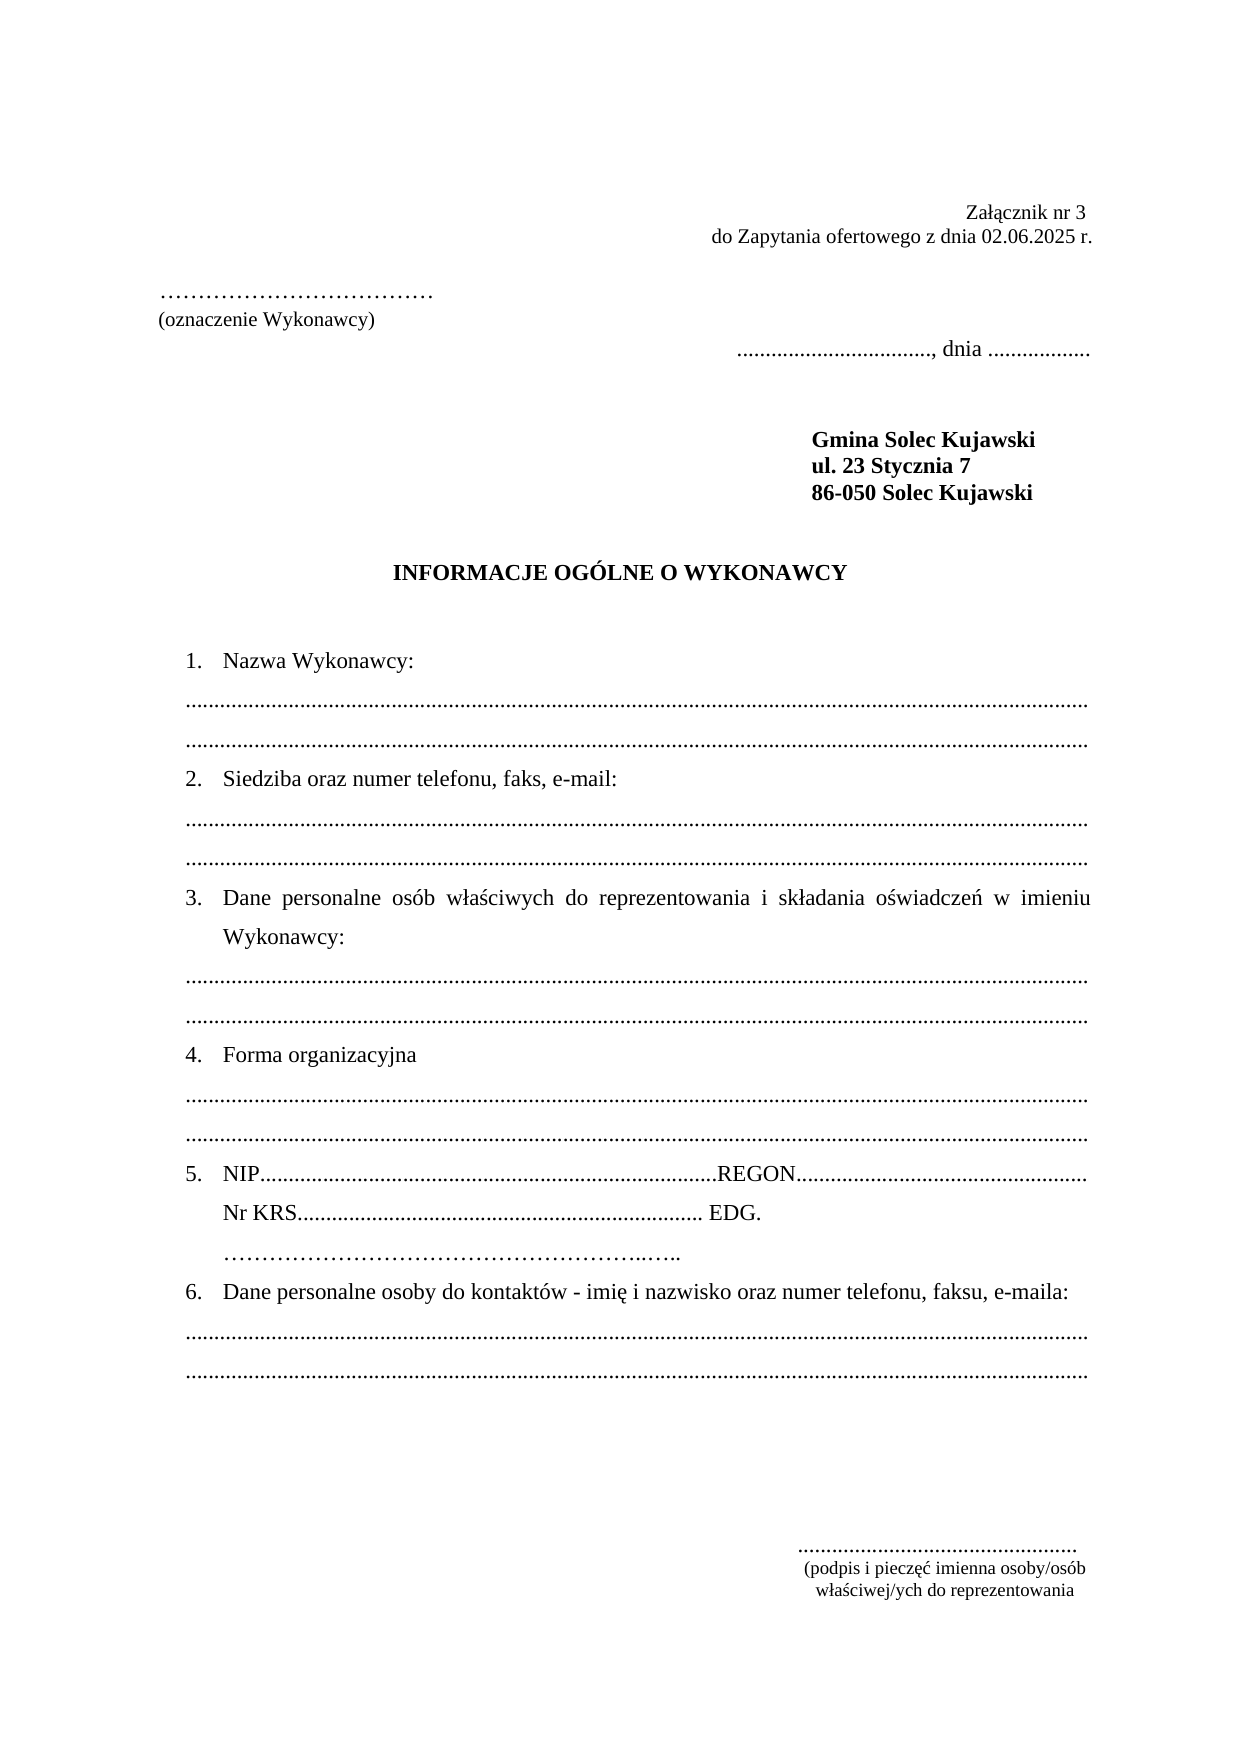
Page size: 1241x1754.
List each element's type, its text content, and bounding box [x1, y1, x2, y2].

list NIP................................................................................REGON................................................... [185, 1160, 1093, 1186]
text .............................................................................................................................................................. [185, 1081, 1093, 1107]
subtitle INFORMACJE OGÓLNE O WYKONAWCY [148, 559, 1093, 585]
text ............................................................................................................................................................................................................................................................................................................................ [185, 962, 1093, 1028]
text ul. 23 Stycznia 7 [811, 452, 1093, 479]
list Dane personalne osób właściwych do reprezentowania i składania oświadczeń w imieniu Wykonawcy: [185, 883, 1093, 949]
text .............................................................................................................................................................. [185, 1357, 1093, 1384]
list Forma organizacyjna [185, 1041, 1093, 1068]
text Załącznik nr 3 [885, 200, 1093, 224]
text .............................................................................................................................................................. [185, 1120, 1093, 1147]
text Gmina Solec Kujawski [811, 426, 1093, 452]
text Nr KRS....................................................................... EDG.………………………………………………..….. [223, 1199, 1093, 1265]
text .................................., dnia .................. [148, 335, 1093, 361]
text .............................................................................................................................................................. [185, 686, 1093, 712]
text do Zapytania ofertowego z dnia 02.06.2025 r. [148, 224, 1093, 248]
text ……………………………… [148, 277, 1093, 303]
text (podpis i pieczęć imienna osoby/osób [148, 1557, 1093, 1579]
text właściwej/ych do reprezentowania [148, 1579, 1093, 1600]
text .............................................................................................................................................................. [185, 1318, 1093, 1344]
text .............................................................................................................................................................. [185, 726, 1093, 752]
text (oznaczenie Wykonawcy) [148, 307, 1093, 331]
list Dane personalne osoby do kontaktów - imię i nazwisko oraz numer telefonu, faksu, e-maila: [185, 1278, 1093, 1305]
text ................................................. [797, 1502, 1093, 1557]
text .............................................................................................................................................................. [185, 844, 1093, 870]
text 86-050 Solec Kujawski [811, 479, 1093, 505]
list Siedziba oraz numer telefonu, faks, e-mail: [185, 765, 1093, 791]
list Nazwa Wykonawcy: [185, 647, 1093, 673]
text .............................................................................................................................................................. [185, 804, 1093, 831]
